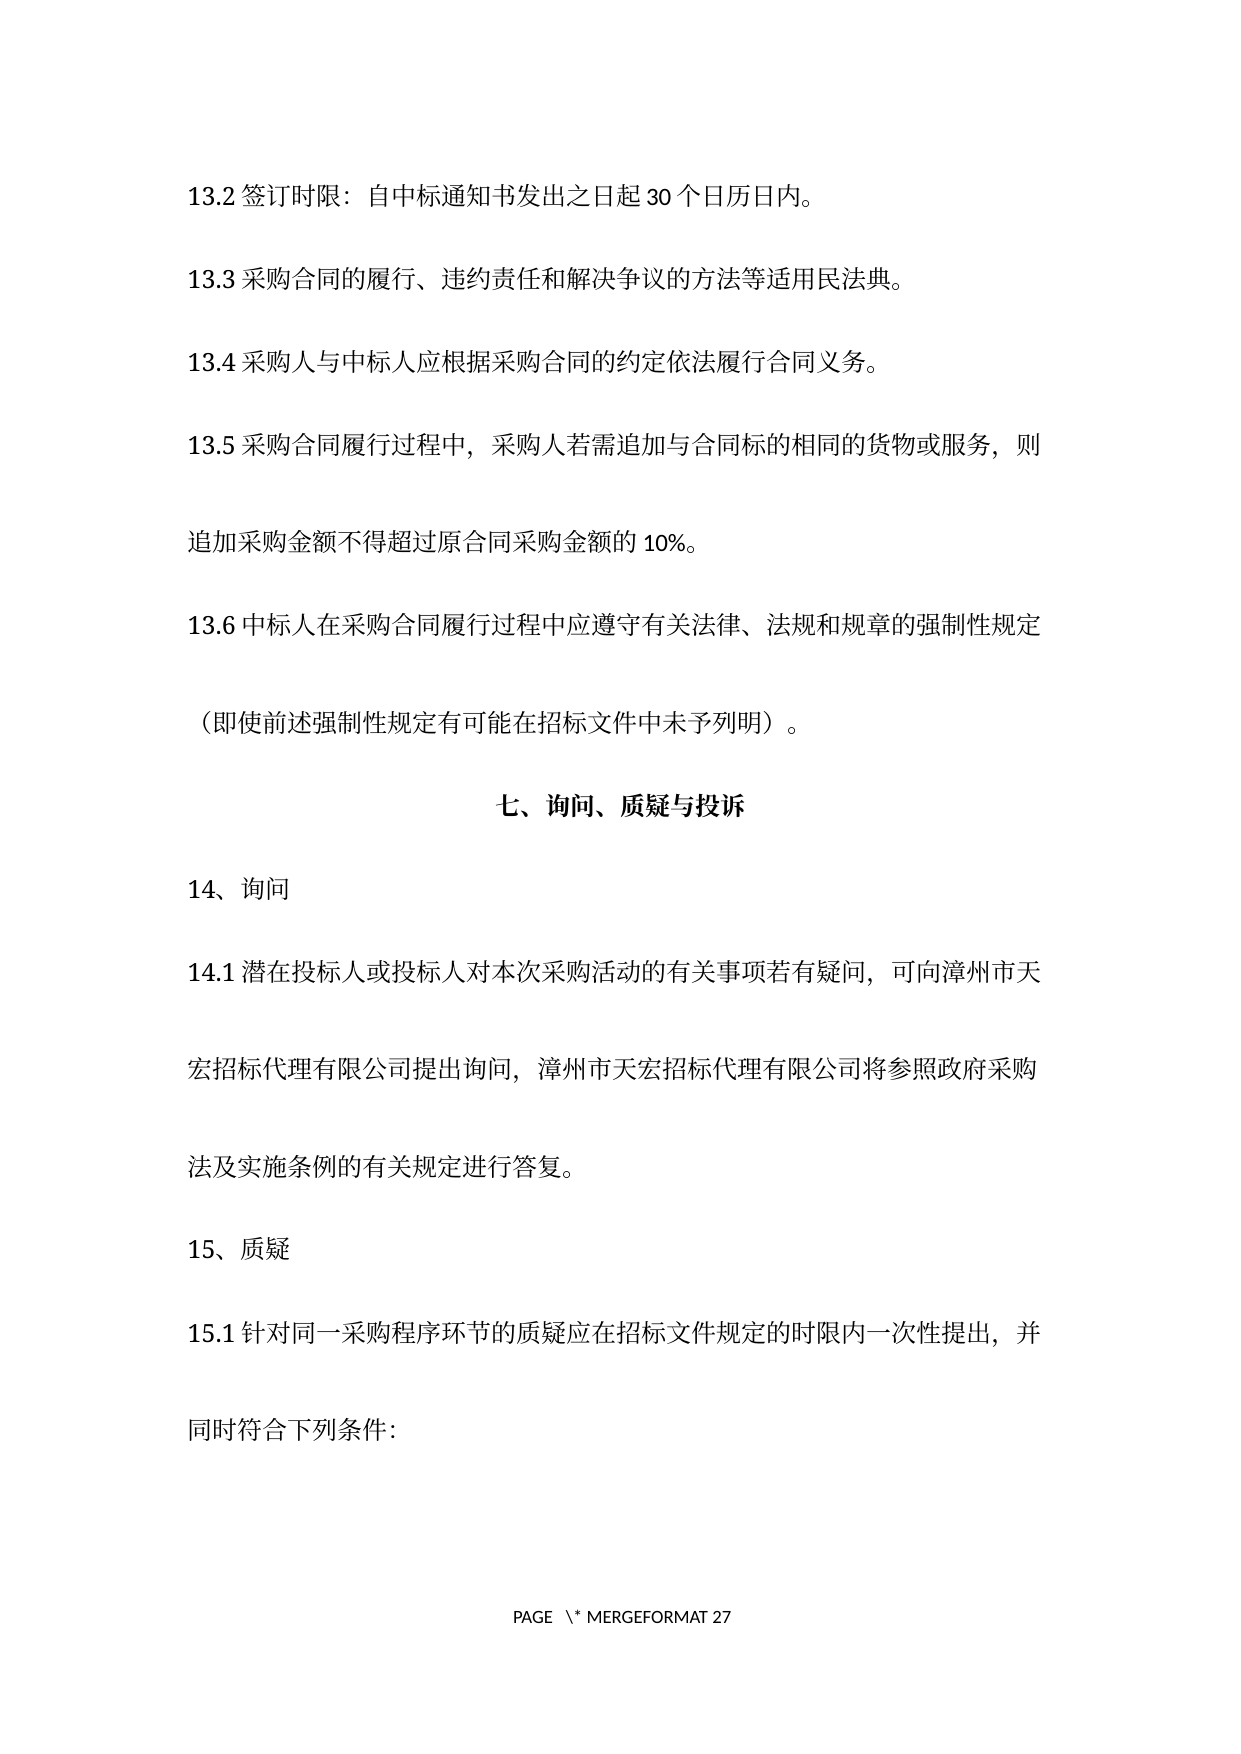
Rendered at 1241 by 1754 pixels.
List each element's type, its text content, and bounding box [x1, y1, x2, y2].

text 13.3采购合同的履行、违约责任和解决争议的方法等适用民法典。 [187, 245, 1053, 310]
text 13.6中标人在采购合同履行过程中应遵守有关法律、法规和规章的强制性规定（即使前述强制性规定有可能在招标文件中未予列明）。 [187, 591, 1053, 754]
text 14、询问 [187, 855, 1053, 920]
text 七、询问、质疑与投诉 [187, 772, 1053, 837]
text 13.5采购合同履行过程中，采购人若需追加与合同标的相同的货物或服务，则追加采购金额不得超过原合同采购金额的10%。 [187, 411, 1053, 573]
text 14.1潜在投标人或投标人对本次采购活动的有关事项若有疑问，可向漳州市天宏招标代理有限公司提出询问，漳州市天宏招标代理有限公司将参照政府采购法及实施条例的有关规定进行答复。 [187, 938, 1053, 1198]
text 15、质疑 [187, 1216, 1053, 1281]
text 13.4采购人与中标人应根据采购合同的约定依法履行合同义务。 [187, 328, 1053, 393]
text 13.2签订时限：自中标通知书发出之日起30个日历日内。 [187, 162, 1053, 227]
text 15.1针对同一采购程序环节的质疑应在招标文件规定的时限内一次性提出，并同时符合下列条件： [187, 1299, 1053, 1461]
